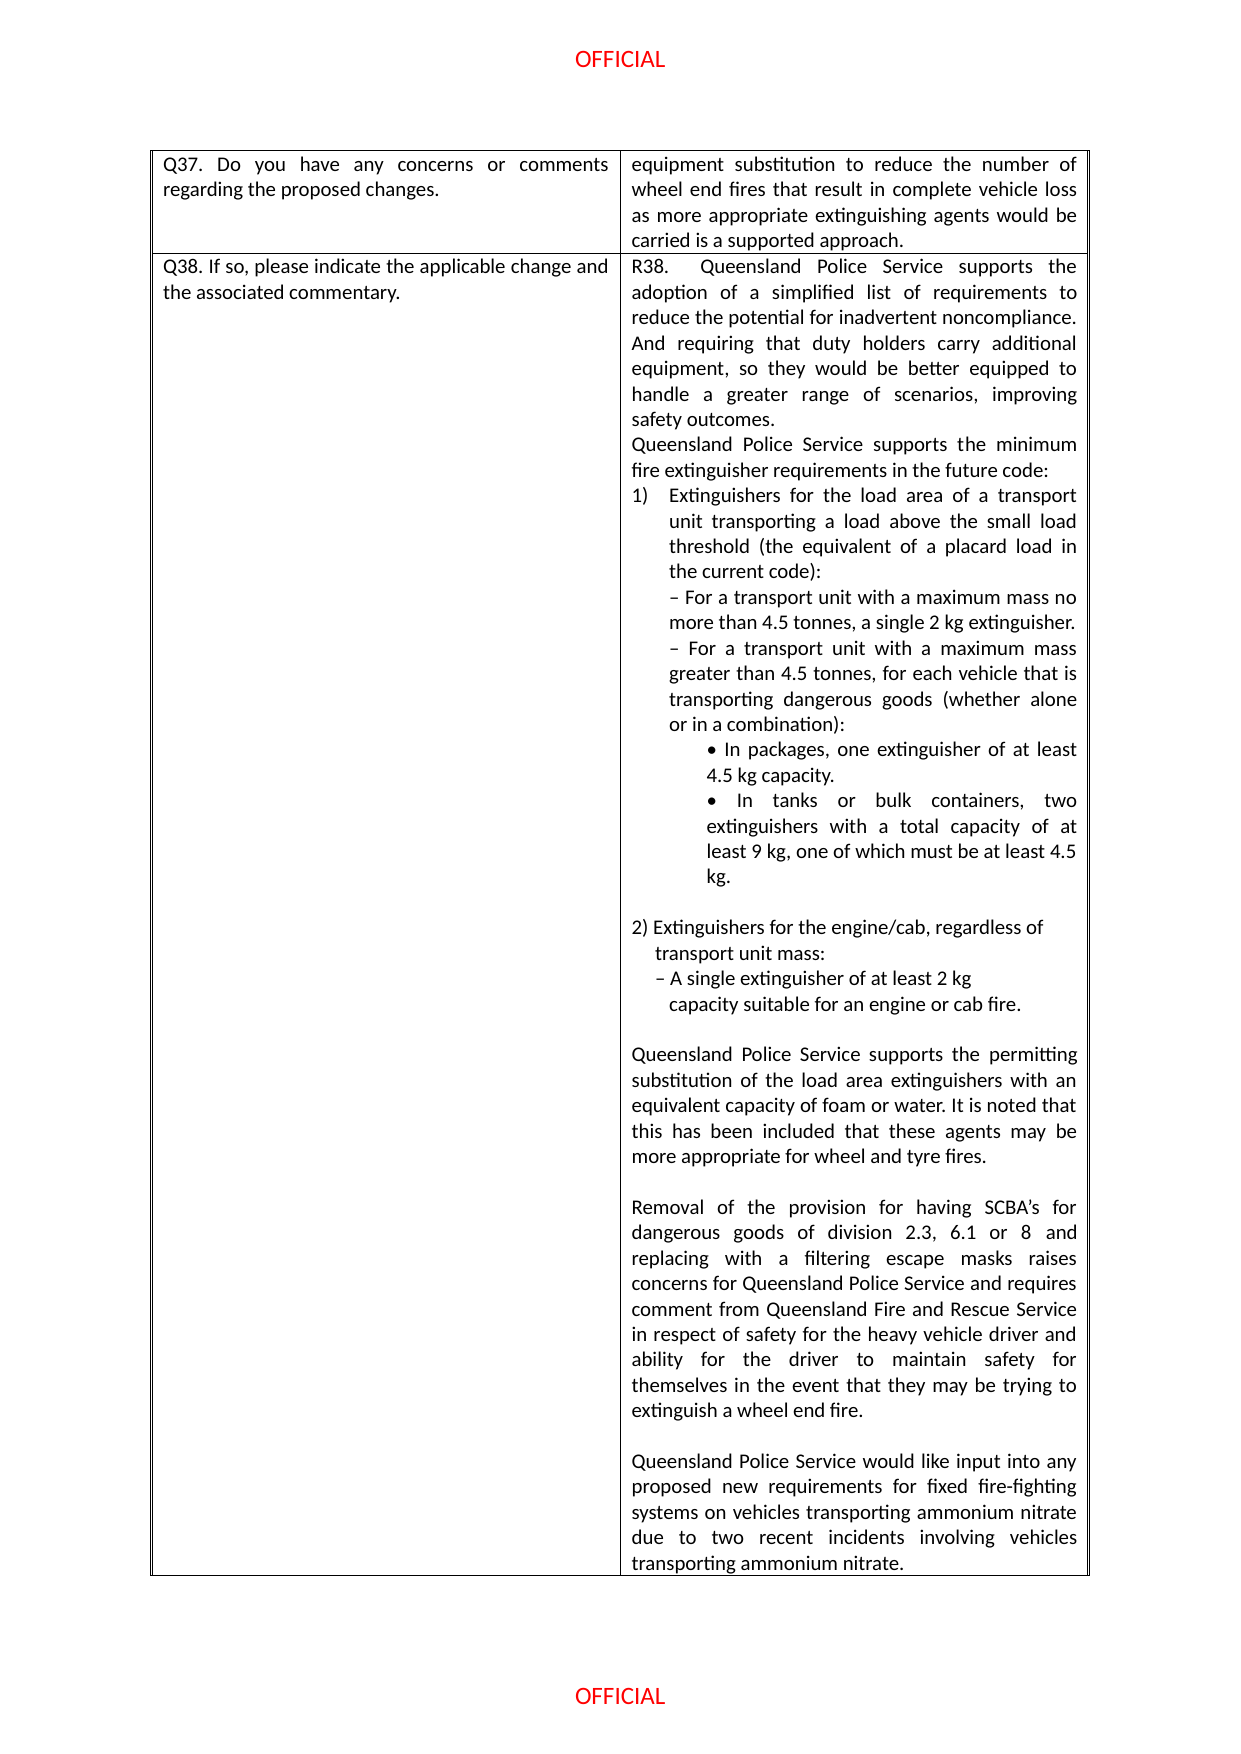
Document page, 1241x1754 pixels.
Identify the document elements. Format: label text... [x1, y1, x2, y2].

table_cell R38. Queensland Police Service supports the adoption of a simplified list of requirements to reduce the potential for inadvertent noncompliance. And requiring that duty holders carry additional equipment, so they would be better equipped to handle a greater range of scenarios, improving safety outcomes. Queensland Police Service supports the minimum fire extinguisher requirements in the future code: Extinguishers for the load area of a transport unit transporting a load above the small load threshold (the equivalent of a placard load in the current code): – For a transport unit with a maximum mass no more than 4.5 tonnes, a single 2 kg extinguisher. – For a transport unit with a maximum mass greater than 4.5 tonnes, for each vehicle that is transporting dangerous goods (whether alone or in a combination): • In packages, one extinguisher of at least 4.5 kg capacity. • In tanks or bulk containers, two extinguishers with a total capacity of at least 9 kg, one of which must be at least 4.5 kg. 2) Extinguishers for the engine/cab, regardless of transport unit mass: – A single extinguisher of at least 2 kg capacity suitable for an engine or cab fire. Queensland Police Service supports the permitting substitution of the load area extinguishers with an equivalent capacity of foam or water. It is noted that this has been included that these agents may be more appropriate for wheel and tyre fires. Removal of the provision for having SCBA’s for dangerous goods of division 2.3, 6.1 or 8 and replacing with a filtering escape masks raises concerns for Queensland Police Service and requires comment from Queensland Fire and Rescue Service in respect of safety for the heavy vehicle driver and ability for the driver to maintain safety for themselves in the event that they may be trying to extinguish a wheel end fire. Queensland Police Service would like input into any proposed new requirements for fixed fire-fighting systems on vehicles transporting ammonium nitrate due to two recent incidents involving vehicles transporting ammonium nitrate. [621, 254, 1087, 1575]
table_cell Q38. If so, please indicate the applicable change and the associated commentary. [153, 254, 620, 1575]
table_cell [621, 151, 1087, 253]
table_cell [153, 151, 620, 253]
